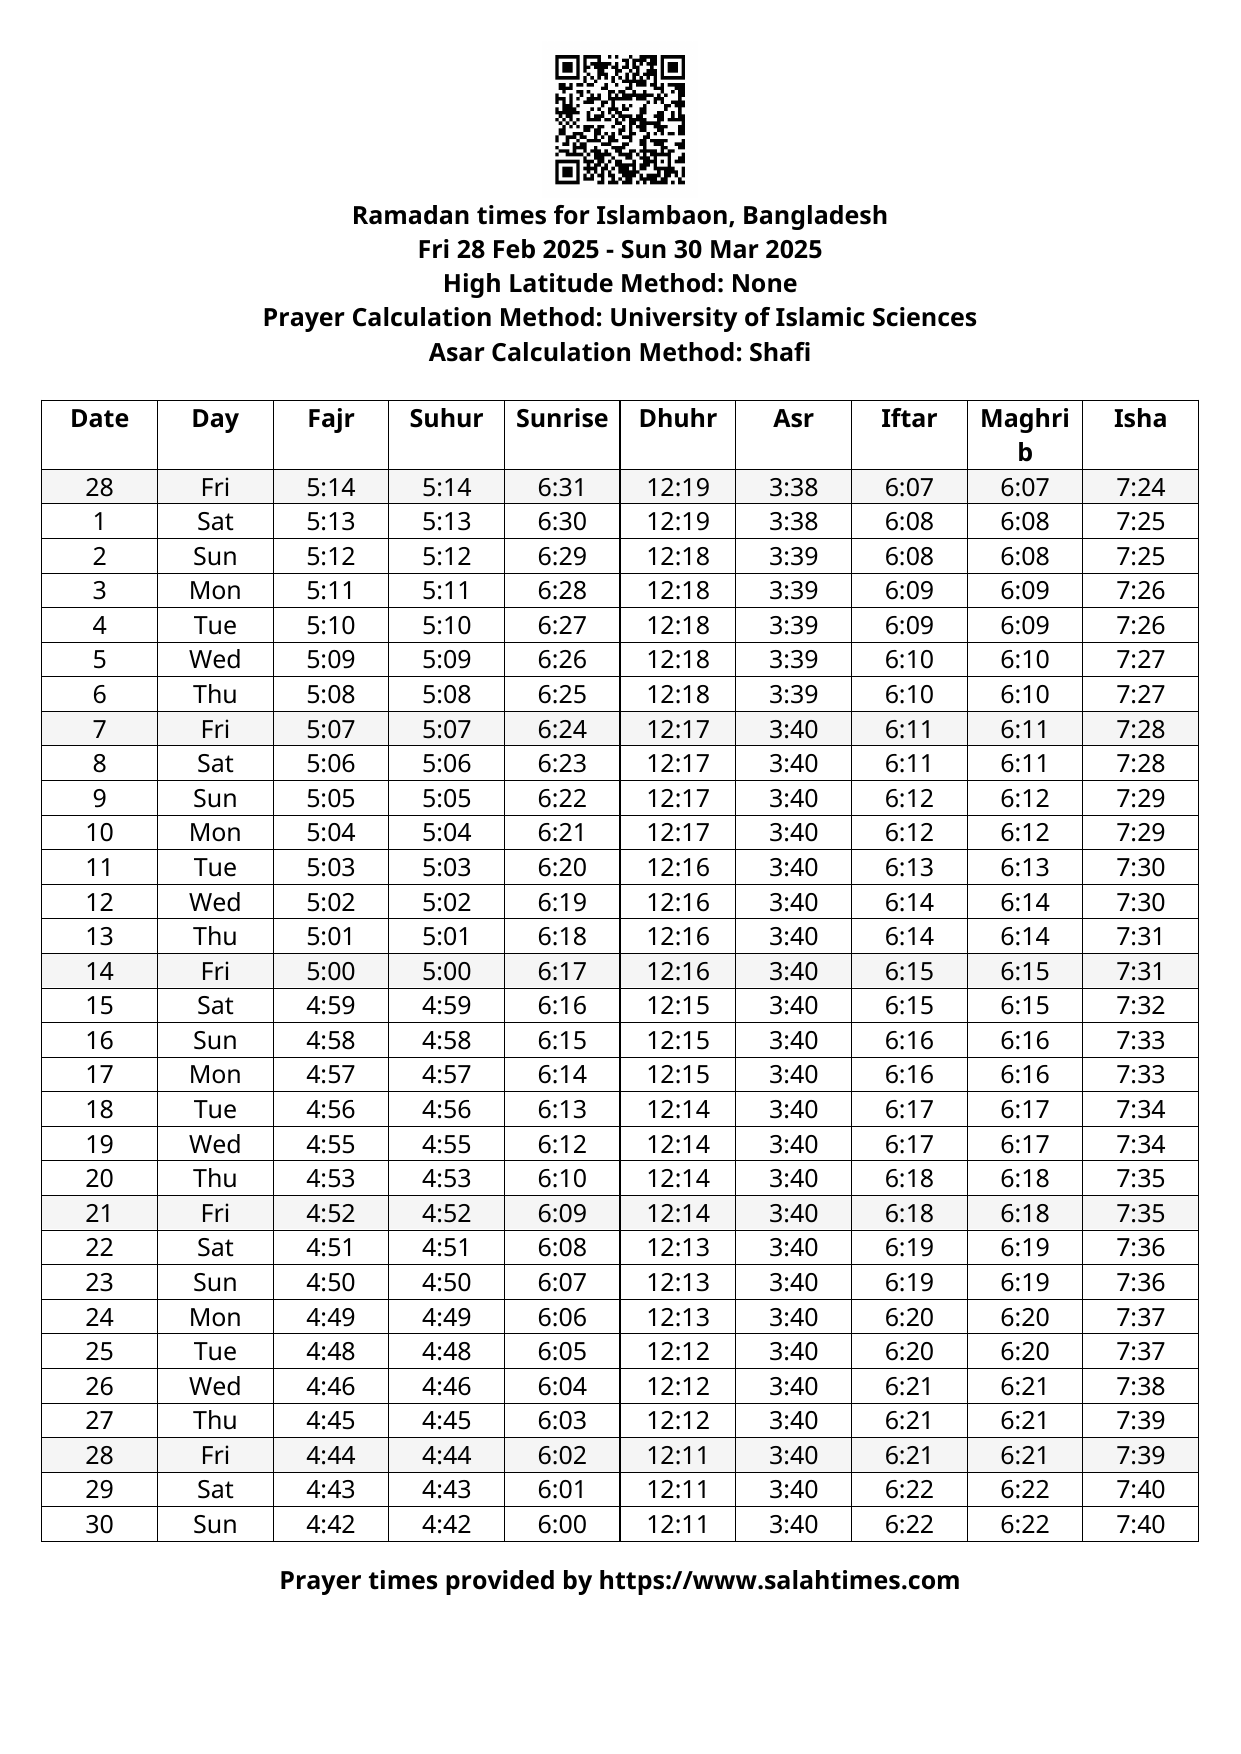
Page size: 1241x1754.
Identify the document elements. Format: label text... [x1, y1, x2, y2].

table_cell 6:25 [505, 677, 619, 711]
table_cell 7 [42, 712, 157, 745]
table_cell 24 [42, 1300, 157, 1333]
table_cell 4:44 [274, 1438, 388, 1472]
table_cell 3:40 [736, 954, 851, 987]
table_cell 3:40 [736, 781, 851, 814]
table_cell 5:01 [389, 919, 504, 953]
table_cell 6:22 [852, 1473, 967, 1506]
table_cell Wed [158, 643, 273, 676]
table_cell 12:17 [621, 712, 735, 745]
table_cell 6:15 [505, 1023, 619, 1057]
table_header Asr [736, 401, 851, 469]
table_cell Tue [158, 608, 273, 642]
table_cell 6:20 [968, 1300, 1082, 1333]
table_cell 12:16 [621, 850, 735, 884]
table_cell 6:13 [505, 1092, 619, 1126]
table_cell 6:12 [968, 816, 1082, 849]
table_cell 4:45 [274, 1404, 388, 1437]
table_cell 6:10 [852, 677, 967, 711]
table_cell 4:56 [389, 1092, 504, 1126]
table_cell 7:24 [1083, 470, 1198, 503]
table_cell 6:14 [968, 919, 1082, 953]
text High Latitude Method: None [42, 266, 1198, 300]
table_cell 4:42 [274, 1507, 388, 1541]
table_cell 3:40 [736, 1507, 851, 1541]
table_cell 14 [42, 954, 157, 987]
table_cell 5:07 [389, 712, 504, 745]
table_cell 7:26 [1083, 574, 1198, 607]
table_cell 12:11 [621, 1507, 735, 1541]
table_cell 6:09 [968, 608, 1082, 642]
table_cell Fri [158, 1438, 273, 1472]
table_cell 5:02 [274, 885, 388, 918]
table_cell 7:31 [1083, 954, 1198, 987]
table_cell 4:58 [274, 1023, 388, 1057]
table_cell 6:17 [852, 1127, 967, 1160]
table_cell 3 [42, 574, 157, 607]
table_cell 6:14 [968, 885, 1082, 918]
table_cell 6:09 [852, 574, 967, 607]
table_cell 6:07 [968, 470, 1082, 503]
table_cell 7:30 [1083, 885, 1198, 918]
table_cell 5:00 [389, 954, 504, 987]
table_cell 3:40 [736, 1023, 851, 1057]
table_cell 7:33 [1083, 1023, 1198, 1057]
table_cell 3:40 [736, 712, 851, 745]
table_header Sunrise [505, 401, 619, 469]
table_cell 27 [42, 1404, 157, 1437]
table_cell 6:20 [505, 850, 619, 884]
table_cell 4:42 [389, 1507, 504, 1541]
table_header Iftar [852, 401, 967, 469]
table_cell 7:36 [1083, 1265, 1198, 1299]
table_cell 6:12 [505, 1127, 619, 1160]
table_cell 5:12 [274, 539, 388, 572]
table_cell 5:09 [389, 643, 504, 676]
table_cell Sun [158, 1023, 273, 1057]
table_cell 5:11 [274, 574, 388, 607]
table_cell Fri [158, 470, 273, 503]
table_cell 6:21 [968, 1438, 1082, 1472]
table_cell 3:40 [736, 989, 851, 1022]
table_cell 3:39 [736, 608, 851, 642]
table_cell 4:46 [274, 1369, 388, 1402]
table_cell 6 [42, 677, 157, 711]
table_cell 3:40 [736, 1438, 851, 1472]
table_cell 6:20 [968, 1334, 1082, 1368]
table_cell Tue [158, 1334, 273, 1368]
table_cell 5:08 [389, 677, 504, 711]
table_cell 6:22 [852, 1507, 967, 1541]
table_cell 6:16 [968, 1058, 1082, 1091]
table_cell 6:07 [505, 1265, 619, 1299]
table_header Suhur [389, 401, 504, 469]
table_cell 7:29 [1083, 816, 1198, 849]
table_cell 5:00 [274, 954, 388, 987]
table_cell 6:30 [505, 504, 619, 538]
table_cell 6:21 [852, 1369, 967, 1402]
table_cell 7:35 [1083, 1161, 1198, 1195]
table_cell Wed [158, 1369, 273, 1402]
table_cell 7:32 [1083, 989, 1198, 1022]
table_cell Mon [158, 574, 273, 607]
table_cell 6:04 [505, 1369, 619, 1402]
table_cell 6:08 [505, 1231, 619, 1264]
table_cell 4:59 [274, 989, 388, 1022]
table_cell 5:05 [389, 781, 504, 814]
table_cell 5:02 [389, 885, 504, 918]
table_cell 12:16 [621, 919, 735, 953]
table_cell 6:16 [505, 989, 619, 1022]
table_cell Fri [158, 1196, 273, 1229]
table_cell 5:06 [389, 746, 504, 780]
table_cell 12:14 [621, 1092, 735, 1126]
table_cell 6:01 [505, 1473, 619, 1506]
table_cell 12:13 [621, 1231, 735, 1264]
table_cell 7:29 [1083, 781, 1198, 814]
table_cell 3:40 [736, 919, 851, 953]
table_cell 4:53 [274, 1161, 388, 1195]
table_cell 6:21 [968, 1404, 1082, 1437]
table_cell 4:48 [389, 1334, 504, 1368]
table_cell 6:21 [505, 816, 619, 849]
table_cell 6:18 [852, 1161, 967, 1195]
table_cell 12:15 [621, 989, 735, 1022]
table_cell 12:18 [621, 643, 735, 676]
table_cell 6:17 [968, 1127, 1082, 1160]
table_cell 3:40 [736, 1092, 851, 1126]
table_cell 4:52 [274, 1196, 388, 1229]
table_cell 3:40 [736, 1127, 851, 1160]
table_cell 6:06 [505, 1300, 619, 1333]
table_cell 6:14 [505, 1058, 619, 1091]
table_cell 12:19 [621, 504, 735, 538]
table_cell 6:19 [505, 885, 619, 918]
table_cell 5:05 [274, 781, 388, 814]
table_cell 7:28 [1083, 746, 1198, 780]
table_cell 6:28 [505, 574, 619, 607]
table_cell Sun [158, 539, 273, 572]
table_cell 6:15 [968, 989, 1082, 1022]
table_header Fajr [274, 401, 388, 469]
table_cell 6:16 [852, 1058, 967, 1091]
table_cell Sun [158, 1507, 273, 1541]
table_cell 3:40 [736, 816, 851, 849]
table_cell 23 [42, 1265, 157, 1299]
text Ramadan times for Islambaon, Bangladesh [42, 198, 1198, 232]
table_cell 6:08 [968, 504, 1082, 538]
table_cell 17 [42, 1058, 157, 1091]
table_cell 7:34 [1083, 1092, 1198, 1126]
table_cell Fri [158, 712, 273, 745]
table_cell 12:18 [621, 608, 735, 642]
table_cell 6:09 [968, 574, 1082, 607]
table_cell Sun [158, 781, 273, 814]
table_cell 3:40 [736, 1196, 851, 1229]
table_cell 1 [42, 504, 157, 538]
table_cell 6:29 [505, 539, 619, 572]
table_cell 6:13 [852, 850, 967, 884]
table_cell 6:11 [852, 712, 967, 745]
table_cell 3:40 [736, 1231, 851, 1264]
table_header Day [158, 401, 273, 469]
table_cell 6:20 [852, 1300, 967, 1333]
table_cell 3:40 [736, 746, 851, 780]
table_cell 4:50 [274, 1265, 388, 1299]
table_cell 3:40 [736, 1058, 851, 1091]
table_cell 7:33 [1083, 1058, 1198, 1091]
table_cell 6:20 [852, 1334, 967, 1368]
table_cell 6:07 [852, 470, 967, 503]
table_cell 25 [42, 1334, 157, 1368]
table_cell 6:12 [968, 781, 1082, 814]
table_cell 6:16 [852, 1023, 967, 1057]
table_cell 6:21 [968, 1369, 1082, 1402]
table_cell 3:40 [736, 1404, 851, 1437]
table_cell 6:15 [968, 954, 1082, 987]
table_cell 4:58 [389, 1023, 504, 1057]
table_cell 12:13 [621, 1265, 735, 1299]
table_cell 4:48 [274, 1334, 388, 1368]
table_cell 5:10 [389, 608, 504, 642]
table_header Isha [1083, 401, 1198, 469]
table_cell 3:40 [736, 850, 851, 884]
table_cell 4:55 [389, 1127, 504, 1160]
table_cell 4:49 [389, 1300, 504, 1333]
table_cell 12:11 [621, 1473, 735, 1506]
table_cell 6:18 [968, 1161, 1082, 1195]
table_cell 12:18 [621, 539, 735, 572]
table_cell 5:04 [274, 816, 388, 849]
table_cell 5:03 [389, 850, 504, 884]
table_cell 12:14 [621, 1127, 735, 1160]
table_cell 28 [42, 1438, 157, 1472]
table_cell 5:14 [389, 470, 504, 503]
table_cell 3:40 [736, 1161, 851, 1195]
table_cell 6:10 [505, 1161, 619, 1195]
table_cell 5:13 [274, 504, 388, 538]
table_cell 6:08 [852, 539, 967, 572]
table_cell 6:10 [852, 643, 967, 676]
table_cell 6:22 [505, 781, 619, 814]
table_cell 12:16 [621, 954, 735, 987]
table_cell 5:08 [274, 677, 388, 711]
table_cell 7:25 [1083, 539, 1198, 572]
table_cell 4:45 [389, 1404, 504, 1437]
table_cell 6:11 [852, 746, 967, 780]
table_cell 12:18 [621, 677, 735, 711]
table_cell 5 [42, 643, 157, 676]
table_cell Sat [158, 1231, 273, 1264]
table_cell 19 [42, 1127, 157, 1160]
table_cell 6:08 [968, 539, 1082, 572]
table_cell 6:00 [505, 1507, 619, 1541]
table_cell 5:10 [274, 608, 388, 642]
table_cell 22 [42, 1231, 157, 1264]
table_cell Thu [158, 677, 273, 711]
text Fri 28 Feb 2025 - Sun 30 Mar 2025 [42, 232, 1198, 266]
table_cell Wed [158, 1127, 273, 1160]
table_cell 3:40 [736, 1265, 851, 1299]
table_cell Tue [158, 850, 273, 884]
table_cell 7:31 [1083, 919, 1198, 953]
table_cell 12:17 [621, 746, 735, 780]
table_cell 4:57 [274, 1058, 388, 1091]
table_cell 7:35 [1083, 1196, 1198, 1229]
table_cell 12:14 [621, 1196, 735, 1229]
table_cell 4:55 [274, 1127, 388, 1160]
table_cell 7:40 [1083, 1473, 1198, 1506]
table_cell 4:46 [389, 1369, 504, 1402]
table_cell 12:11 [621, 1438, 735, 1472]
table_cell Sat [158, 1473, 273, 1506]
table_cell 12:15 [621, 1023, 735, 1057]
table_cell 5:01 [274, 919, 388, 953]
table_cell 21 [42, 1196, 157, 1229]
table_cell 7:30 [1083, 850, 1198, 884]
table_cell 7:39 [1083, 1438, 1198, 1472]
table_cell 6:26 [505, 643, 619, 676]
table_cell 20 [42, 1161, 157, 1195]
table_cell 5:12 [389, 539, 504, 572]
table_cell 6:14 [852, 885, 967, 918]
table_cell 7:39 [1083, 1404, 1198, 1437]
table_cell 7:26 [1083, 608, 1198, 642]
table_cell 5:03 [274, 850, 388, 884]
table_cell 6:16 [968, 1023, 1082, 1057]
table_cell 5:13 [389, 504, 504, 538]
table_cell 26 [42, 1369, 157, 1402]
table_cell 4:56 [274, 1092, 388, 1126]
table_cell 7:27 [1083, 643, 1198, 676]
table_cell 6:11 [968, 712, 1082, 745]
table_cell 7:37 [1083, 1300, 1198, 1333]
table_cell 29 [42, 1473, 157, 1506]
table_cell 6:19 [852, 1231, 967, 1264]
table_cell 6:09 [852, 608, 967, 642]
table_cell 13 [42, 919, 157, 953]
table_cell Fri [158, 954, 273, 987]
table_cell 12 [42, 885, 157, 918]
table_cell 6:10 [968, 643, 1082, 676]
table_cell 4:43 [274, 1473, 388, 1506]
table_cell 4:57 [389, 1058, 504, 1091]
table_cell 12:12 [621, 1334, 735, 1368]
table_header Dhuhr [621, 401, 735, 469]
table_cell 5:09 [274, 643, 388, 676]
table_cell 6:17 [852, 1092, 967, 1126]
text Prayer times provided by https://www.salahtimes.com [42, 1563, 1198, 1597]
table_cell 2 [42, 539, 157, 572]
table_cell 6:27 [505, 608, 619, 642]
table_cell 4:43 [389, 1473, 504, 1506]
table_cell 5:07 [274, 712, 388, 745]
table_cell 30 [42, 1507, 157, 1541]
text Prayer Calculation Method: University of Islamic Sciences [42, 300, 1198, 334]
table_cell 7:34 [1083, 1127, 1198, 1160]
table_cell 6:21 [852, 1404, 967, 1437]
table_cell 12:17 [621, 781, 735, 814]
table_cell 6:24 [505, 712, 619, 745]
table_cell 6:03 [505, 1404, 619, 1437]
table_cell 6:15 [852, 989, 967, 1022]
table_cell Sat [158, 746, 273, 780]
table_cell 6:10 [968, 677, 1082, 711]
table_cell 5:06 [274, 746, 388, 780]
table_cell 3:39 [736, 574, 851, 607]
table_cell 7:28 [1083, 712, 1198, 745]
table_cell 12:12 [621, 1369, 735, 1402]
text Asar Calculation Method: Shafi [42, 334, 1198, 368]
table_cell 3:39 [736, 539, 851, 572]
table_cell 6:11 [968, 746, 1082, 780]
table_cell 6:12 [852, 816, 967, 849]
table_cell 6:14 [852, 919, 967, 953]
table_cell Sat [158, 989, 273, 1022]
table_cell 15 [42, 989, 157, 1022]
table_cell 4:51 [389, 1231, 504, 1264]
table_cell 6:08 [852, 504, 967, 538]
table_cell 4:53 [389, 1161, 504, 1195]
table_cell Thu [158, 1161, 273, 1195]
table_cell 3:38 [736, 504, 851, 538]
picture [542, 41, 699, 198]
table_cell 6:19 [968, 1231, 1082, 1264]
table_cell 8 [42, 746, 157, 780]
table_cell 6:12 [852, 781, 967, 814]
table_cell 7:38 [1083, 1369, 1198, 1402]
table_cell Tue [158, 1092, 273, 1126]
table_cell 6:19 [968, 1265, 1082, 1299]
table_cell 7:37 [1083, 1334, 1198, 1368]
table_cell 6:18 [968, 1196, 1082, 1229]
table_cell 7:36 [1083, 1231, 1198, 1264]
table_cell 6:15 [852, 954, 967, 987]
table_cell Mon [158, 1058, 273, 1091]
table_header Date [42, 401, 157, 469]
table_cell 5:14 [274, 470, 388, 503]
table_cell 7:27 [1083, 677, 1198, 711]
table_cell 10 [42, 816, 157, 849]
table_cell Mon [158, 816, 273, 849]
table_cell 4:44 [389, 1438, 504, 1472]
table_cell Wed [158, 885, 273, 918]
table_cell 6:13 [968, 850, 1082, 884]
table_cell Thu [158, 1404, 273, 1437]
table_cell 12:19 [621, 470, 735, 503]
table_cell 9 [42, 781, 157, 814]
table_cell 3:39 [736, 643, 851, 676]
table_cell 6:31 [505, 470, 619, 503]
table_cell 6:19 [852, 1265, 967, 1299]
table_cell 4:49 [274, 1300, 388, 1333]
table_cell 7:25 [1083, 504, 1198, 538]
table_cell 6:21 [852, 1438, 967, 1472]
table_cell 6:18 [505, 919, 619, 953]
table_cell Thu [158, 919, 273, 953]
table_cell 6:02 [505, 1438, 619, 1472]
table_cell 6:22 [968, 1473, 1082, 1506]
table_cell 4:50 [389, 1265, 504, 1299]
table_cell 12:17 [621, 816, 735, 849]
table_cell 6:22 [968, 1507, 1082, 1541]
table_cell 6:17 [968, 1092, 1082, 1126]
table_cell 6:23 [505, 746, 619, 780]
table_cell 12:15 [621, 1058, 735, 1091]
table_cell 4 [42, 608, 157, 642]
table_cell 28 [42, 470, 157, 503]
table_cell Mon [158, 1300, 273, 1333]
table_cell 6:17 [505, 954, 619, 987]
table_cell 4:51 [274, 1231, 388, 1264]
table_cell 12:16 [621, 885, 735, 918]
table_cell 6:18 [852, 1196, 967, 1229]
table_cell 3:38 [736, 470, 851, 503]
table_cell 3:40 [736, 1334, 851, 1368]
table_cell 7:40 [1083, 1507, 1198, 1541]
table_cell 6:05 [505, 1334, 619, 1368]
table_cell 3:40 [736, 1473, 851, 1506]
table_cell 3:40 [736, 885, 851, 918]
table_cell 3:39 [736, 677, 851, 711]
table_cell 5:04 [389, 816, 504, 849]
table_cell 11 [42, 850, 157, 884]
table_cell 12:13 [621, 1300, 735, 1333]
table_cell Sun [158, 1265, 273, 1299]
table_cell 16 [42, 1023, 157, 1057]
table_cell 12:18 [621, 574, 735, 607]
table_cell 3:40 [736, 1300, 851, 1333]
table_header Maghrib [968, 401, 1082, 469]
table_cell 12:14 [621, 1161, 735, 1195]
table_cell Sat [158, 504, 273, 538]
table_cell 3:40 [736, 1369, 851, 1402]
table_cell 6:09 [505, 1196, 619, 1229]
table_cell 18 [42, 1092, 157, 1126]
table_cell 12:12 [621, 1404, 735, 1437]
table_cell 4:52 [389, 1196, 504, 1229]
table_cell 4:59 [389, 989, 504, 1022]
table_cell 5:11 [389, 574, 504, 607]
